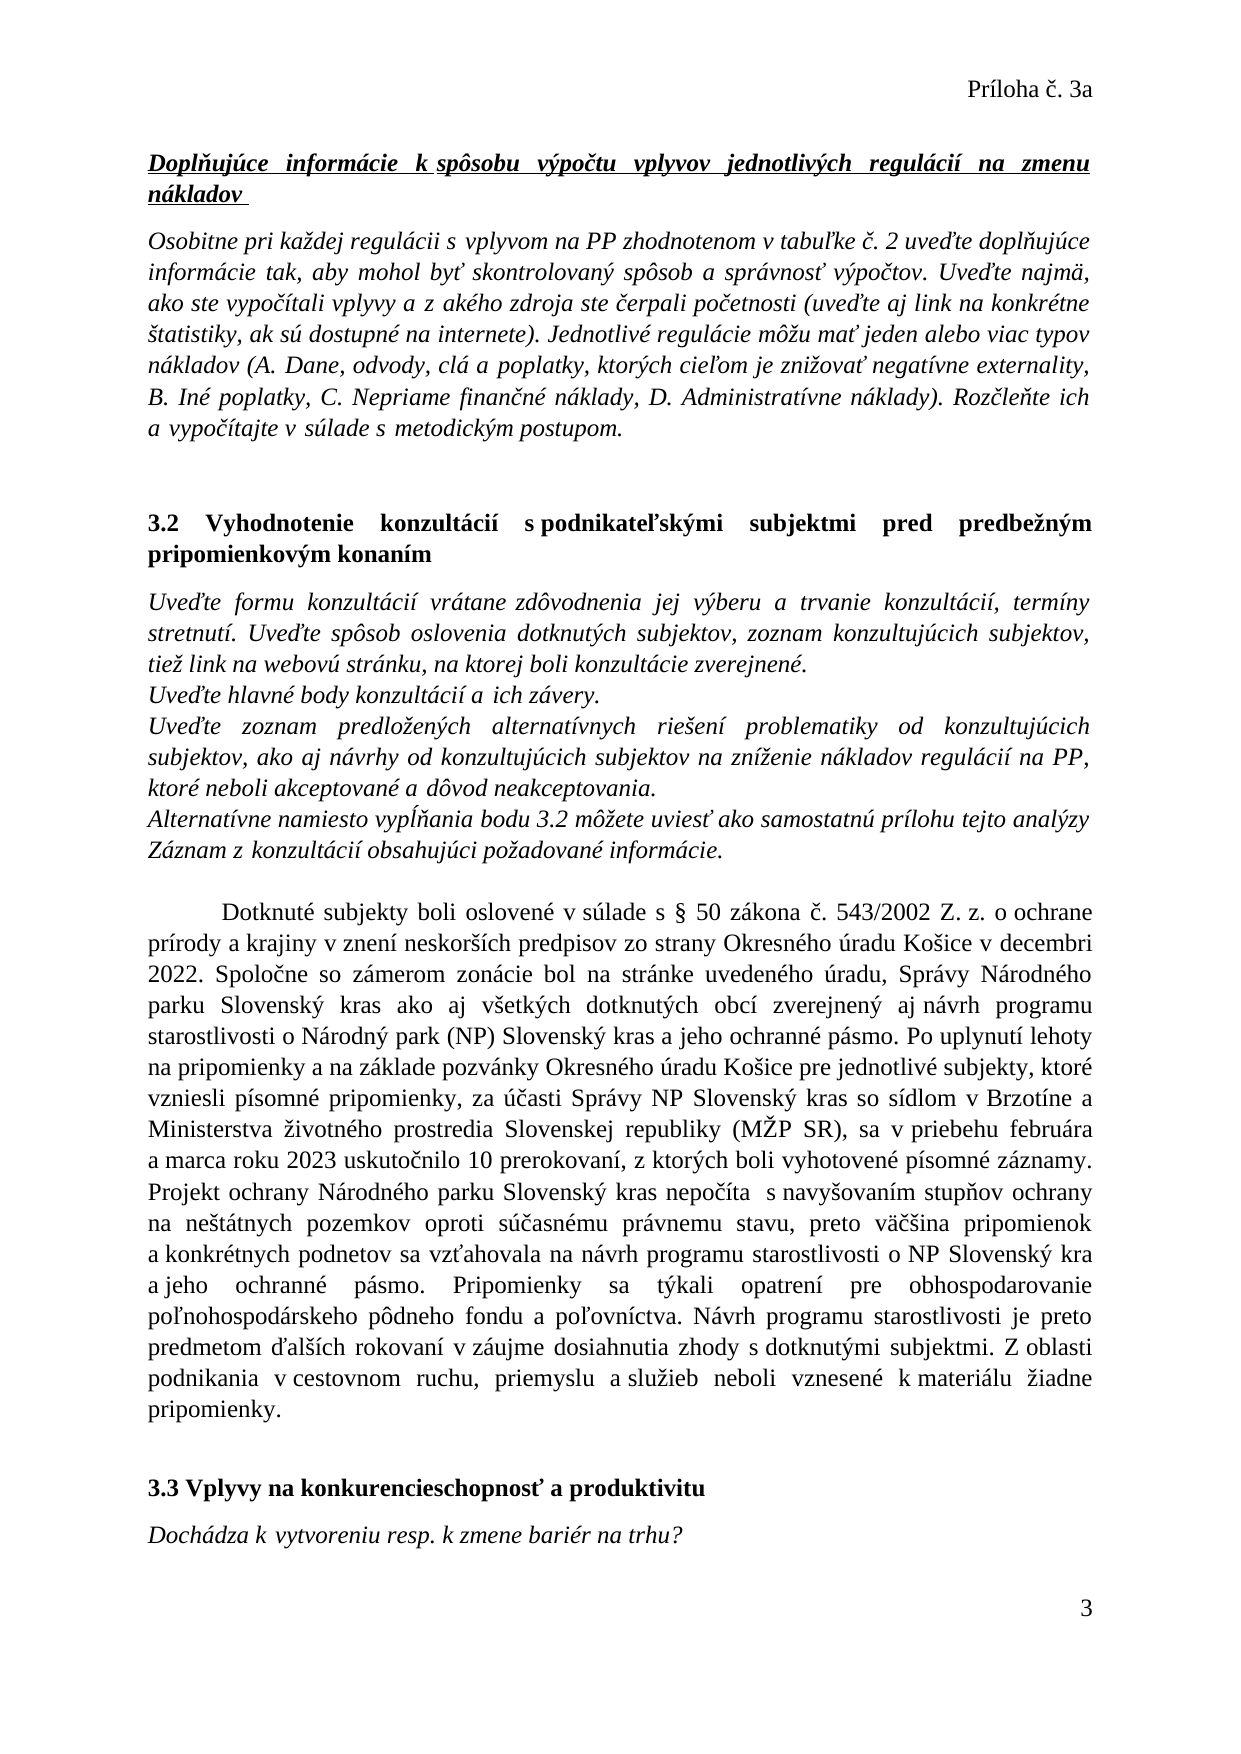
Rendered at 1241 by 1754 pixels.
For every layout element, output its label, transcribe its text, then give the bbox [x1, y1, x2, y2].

text Osobitne pri každej regulácii s vplyvom na PP zhodnotenom v tabuľke č. 2 uveďte doplňujúce informácie tak, aby mohol byť skontrolovaný spôsob a správnosť výpočtov. Uveďte najmä, ako ste vypočítali vplyvy a z akého zdroja ste čerpali početnosti (uveďte aj link na konkrétne štatistiky, ak sú dostupné na internete). Jednotlivé regulácie môžu mať jeden alebo viac typov nákladov (A. Dane, odvody, clá a poplatky, ktorých cieľom je znižovať negatívne externality, B. Iné poplatky, C. Nepriame finančné náklady, D. Administratívne náklady). Rozčleňte ich a vypočítajte v súlade s metodickým postupom. [148, 226, 1093, 441]
text Uveďte hlavné body konzultácií a ich závery. [148, 680, 1093, 709]
text Uveďte zoznam predložených alternatívnych riešení problematiky od konzultujúcich subjektov, ako aj návrhy od konzultujúcich subjektov na zníženie nákladov regulácií na PP, ktoré neboli akceptované a dôvod neakceptovania. [148, 711, 1093, 802]
text Uveďte formu konzultácií vrátane zdôvodnenia jej výberu a trvanie konzultácií, termíny stretnutí. Uveďte spôsob oslovenia dotknutých subjektov, zoznam konzultujúcich subjektov, tiež link na webovú stránku, na ktorej boli konzultácie zverejnené. [148, 587, 1093, 678]
text Doplňujúce informácie k spôsobu výpočtu vplyvov jednotlivých regulácií na zmenu nákladov [148, 148, 1093, 207]
text Dochádza k vytvoreniu resp. k zmene bariér na trhu? [148, 1520, 1093, 1549]
text 3.2 Vyhodnotenie konzultácií s podnikateľskými subjektmi pred predbežným pripomienkovým konaním [148, 508, 1093, 568]
text 3.3 Vplyvy na konkurencieschopnosť a produktivitu [148, 1473, 1093, 1501]
text Dotknuté subjekty boli oslovené v súlade s § 50 zákona č. 543/2002 Z. z. o ochrane prírody a krajiny v znení neskorších predpisov zo strany Okresného úradu Košice v decembri 2022. Spoločne so zámerom zonácie bol na stránke uvedeného úradu, Správy Národného parku Slovenský kras ako aj všetkých dotknutých obcí zverejnený aj návrh programu starostlivosti o Národný park (NP) Slovenský kras a jeho ochranné pásmo. Po uplynutí lehoty na pripomienky a na základe pozvánky Okresného úradu Košice pre jednotlivé subjekty, ktoré vzniesli písomné pripomienky, za účasti Správy NP Slovenský kras so sídlom v Brzotíne a Ministerstva životného prostredia Slovenskej republiky (MŽP SR), sa v priebehu februára a marca roku 2023 uskutočnilo 10 prerokovaní, z ktorých boli vyhotovené písomné záznamy. Projekt ochrany Národného parku Slovenský kras nepočíta s navyšovaním stupňov ochrany na neštátnych pozemkov oproti súčasnému právnemu stavu, preto väčšina pripomienok a konkrétnych podnetov sa vzťahovala na návrh programu starostlivosti o NP Slovenský kra a jeho ochranné pásmo. Pripomienky sa týkali opatrení pre obhospodarovanie poľnohospodárskeho pôdneho fondu a poľovníctva. Návrh programu starostlivosti je preto predmetom ďalších rokovaní v záujme dosiahnutia zhody s dotknutými subjektmi. Z oblasti podnikania v cestovnom ruchu, priemyslu a služieb neboli vznesené k materiálu žiadne pripomienky. [148, 897, 1093, 1423]
text Alternatívne namiesto vypĺňania bodu 3.2 môžete uviesť ako samostatnú prílohu tejto analýzy Záznam z konzultácií obsahujúci požadované informácie. [148, 804, 1093, 864]
